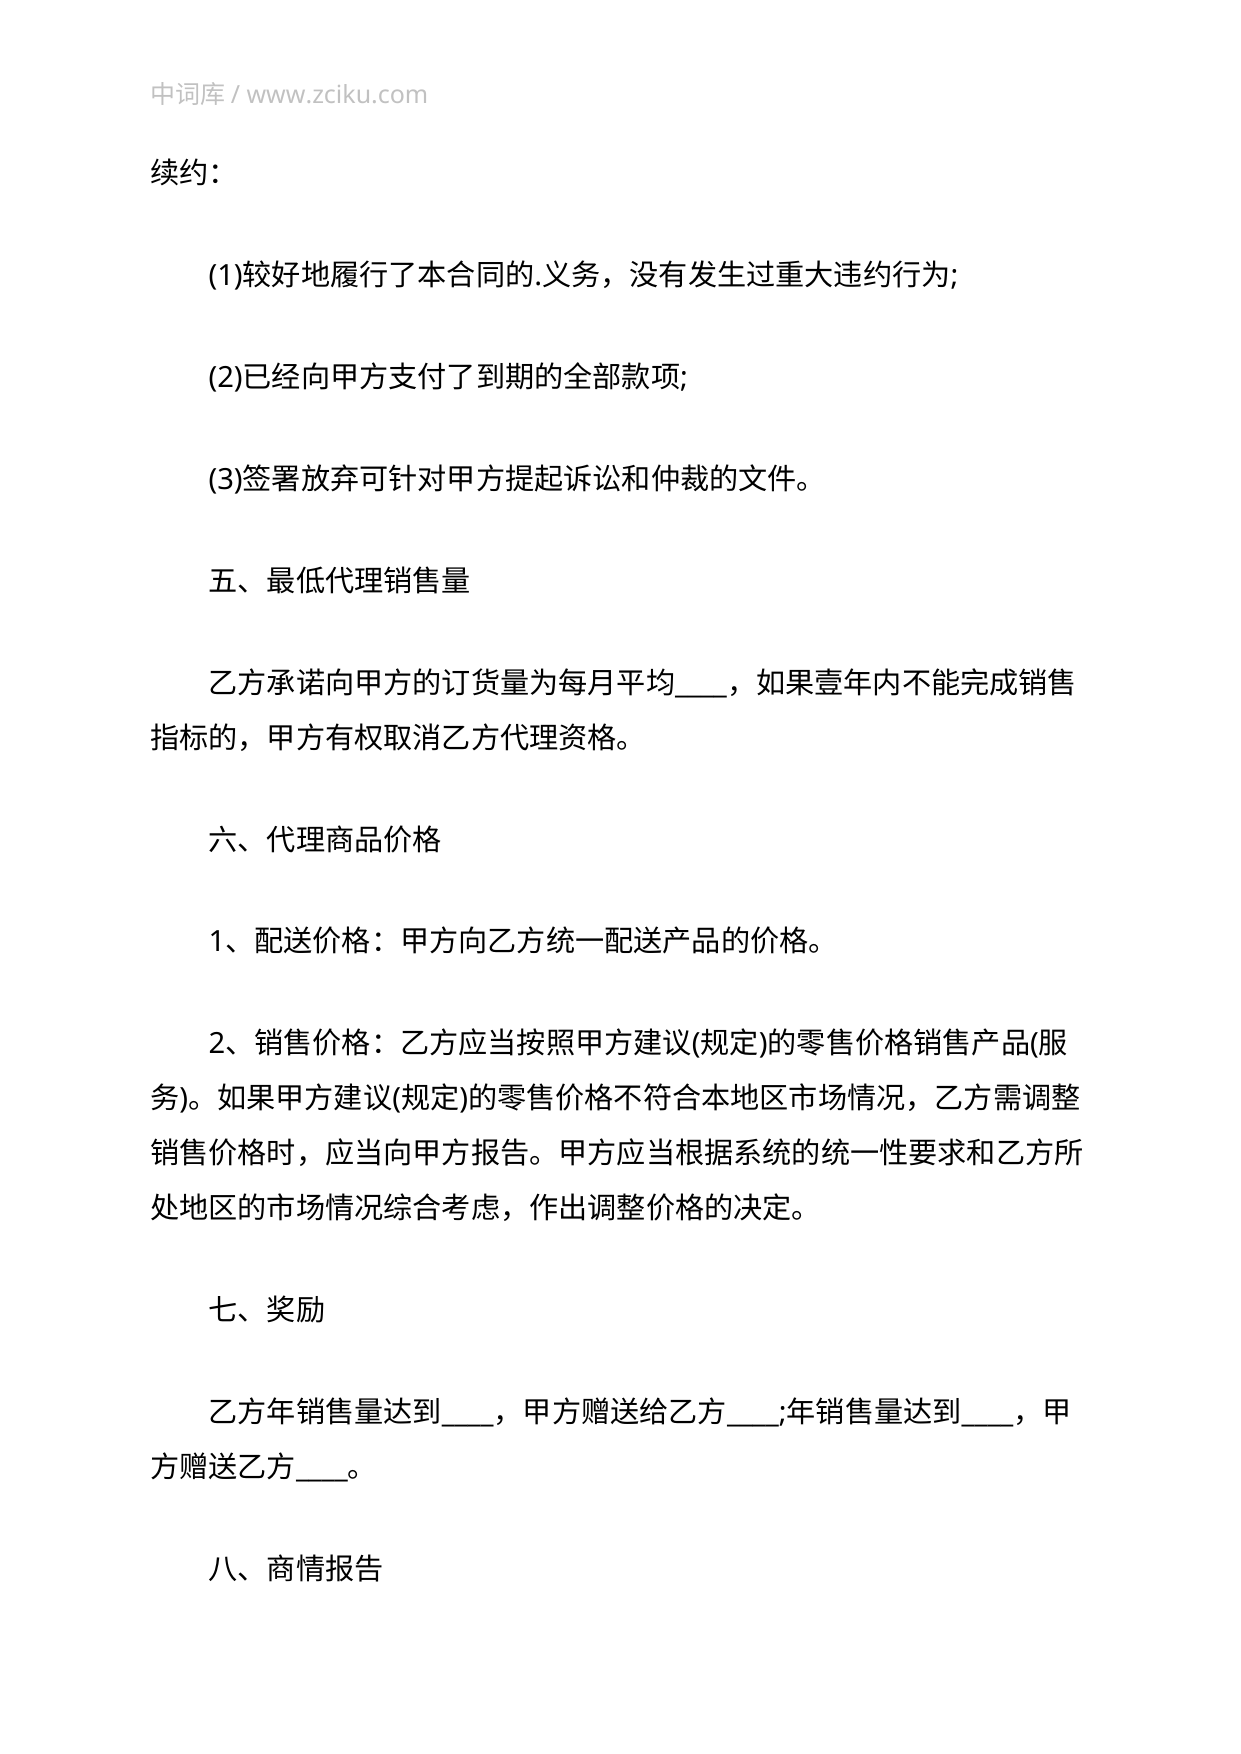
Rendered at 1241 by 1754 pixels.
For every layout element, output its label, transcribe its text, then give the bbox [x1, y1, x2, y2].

text 2、销售价格：乙方应当按照甲方建议(规定)的零售价格销售产品(服务)。如果甲方建议(规定)的零售价格不符合本地区市场情况，乙方需调整销售价格时，应当向甲方报告。甲方应当根据系统的统一性要求和乙方所处地区的市场情况综合考虑，作出调整价格的决定。 [150, 1020, 1090, 1227]
text 1、配送价格：甲方向乙方统一配送产品的价格。 [150, 918, 1090, 960]
text (2)已经向甲方支付了到期的全部款项; [150, 354, 1090, 396]
text 六、代理商品价格 [150, 816, 1090, 858]
text 乙方承诺向甲方的订货量为每月平均____，如果壹年内不能完成销售指标的，甲方有权取消乙方代理资格。 [150, 659, 1090, 757]
text (1)较好地履行了本合同的.义务，没有发生过重大违约行为; [150, 252, 1090, 294]
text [150, 150, 1090, 192]
text (3)签署放弃可针对甲方提起诉讼和仲裁的文件。 [150, 456, 1090, 498]
text 七、奖励 [150, 1287, 1090, 1329]
text 五、最低代理销售量 [150, 558, 1090, 600]
text 八、商情报告 [150, 1545, 1090, 1588]
text 乙方年销售量达到____，甲方赠送给乙方____;年销售量达到____，甲方赠送乙方____。 [150, 1388, 1090, 1486]
